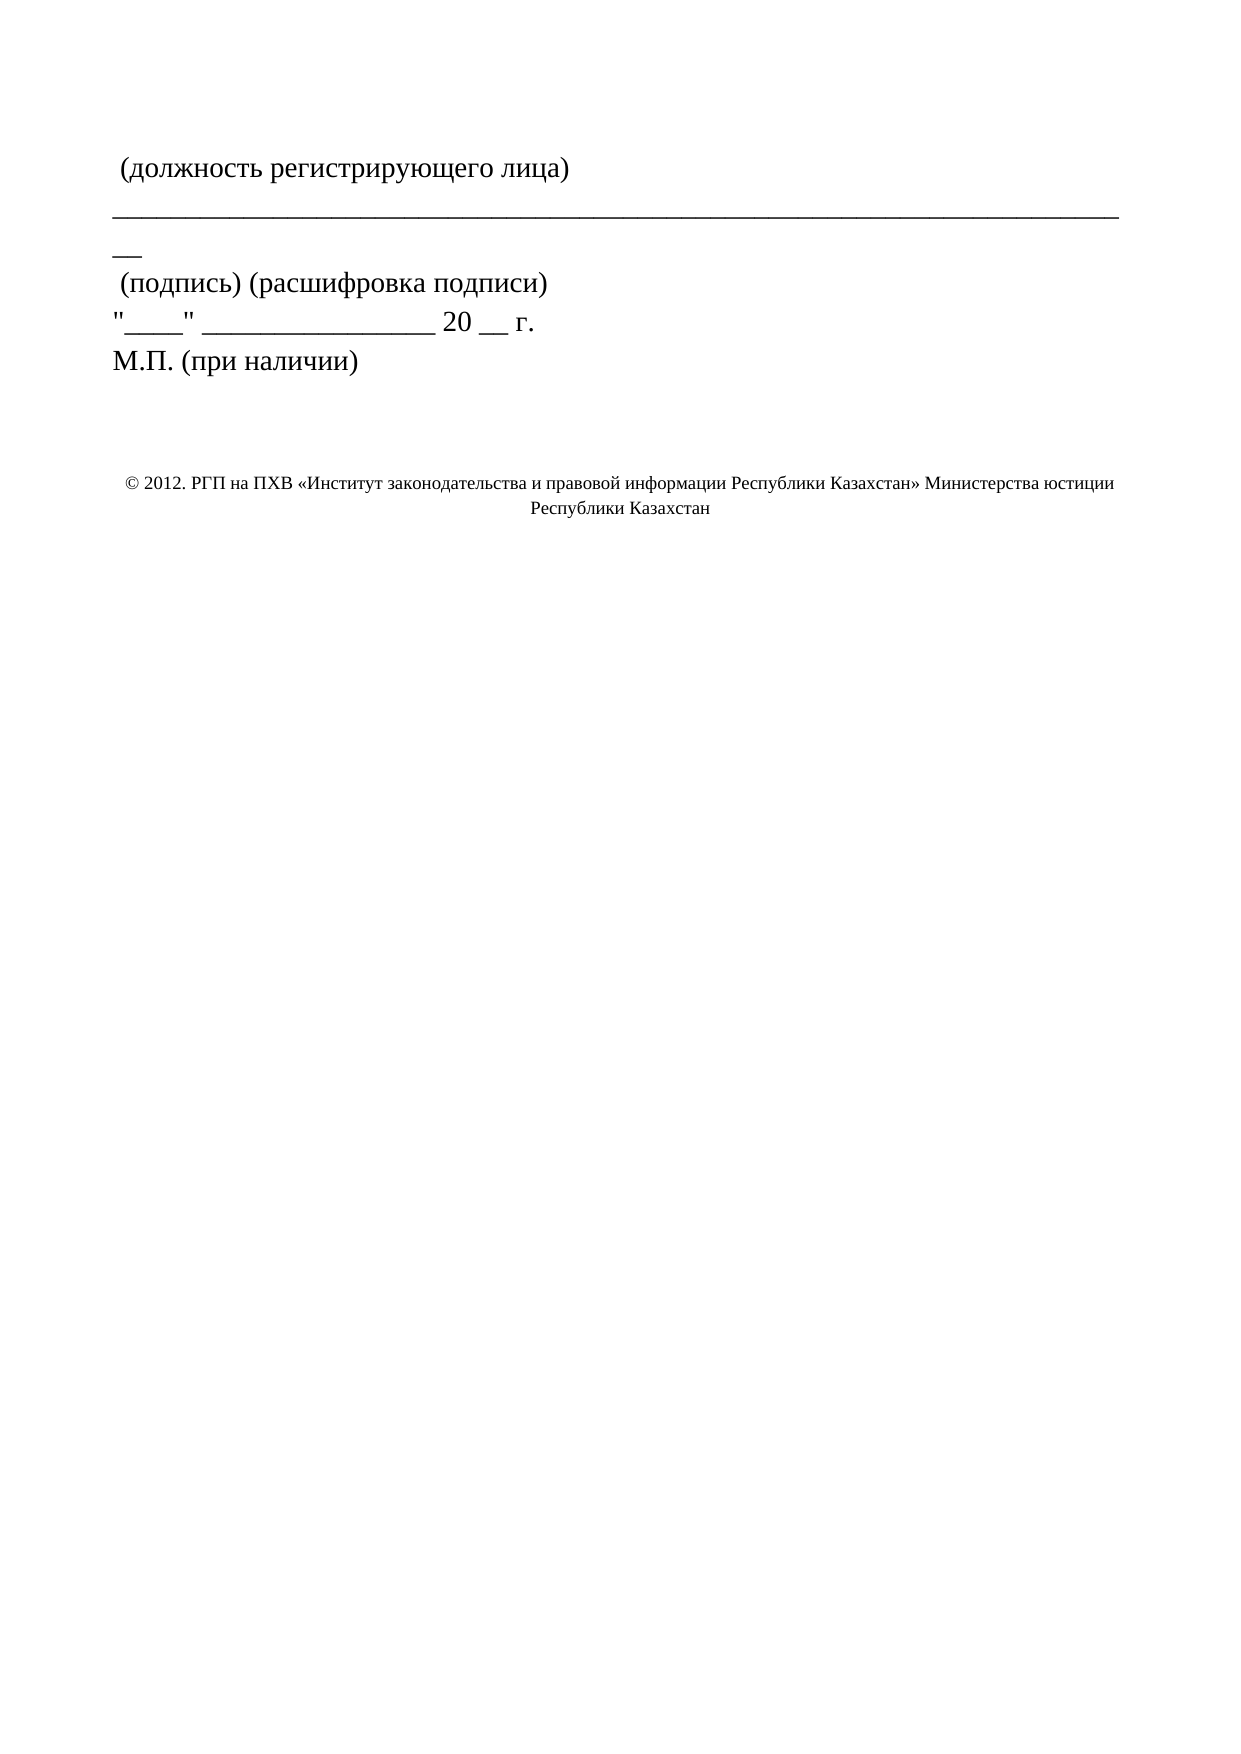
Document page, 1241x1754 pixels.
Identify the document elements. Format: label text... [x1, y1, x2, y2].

text (должность регистрирующего лица) [112, 150, 1128, 183]
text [112, 188, 1128, 261]
text © 2012. РГП на ПХВ «Институт законодательства и правовой информации Республики Казахстан» Министерства юстиции Республики Казахстан [112, 472, 1128, 518]
text М.П. (при наличии) [112, 343, 1128, 376]
text "____" ________________ 20 __ г. [112, 304, 1128, 338]
text (подпись) (расшифровка подписи) [112, 266, 1128, 299]
